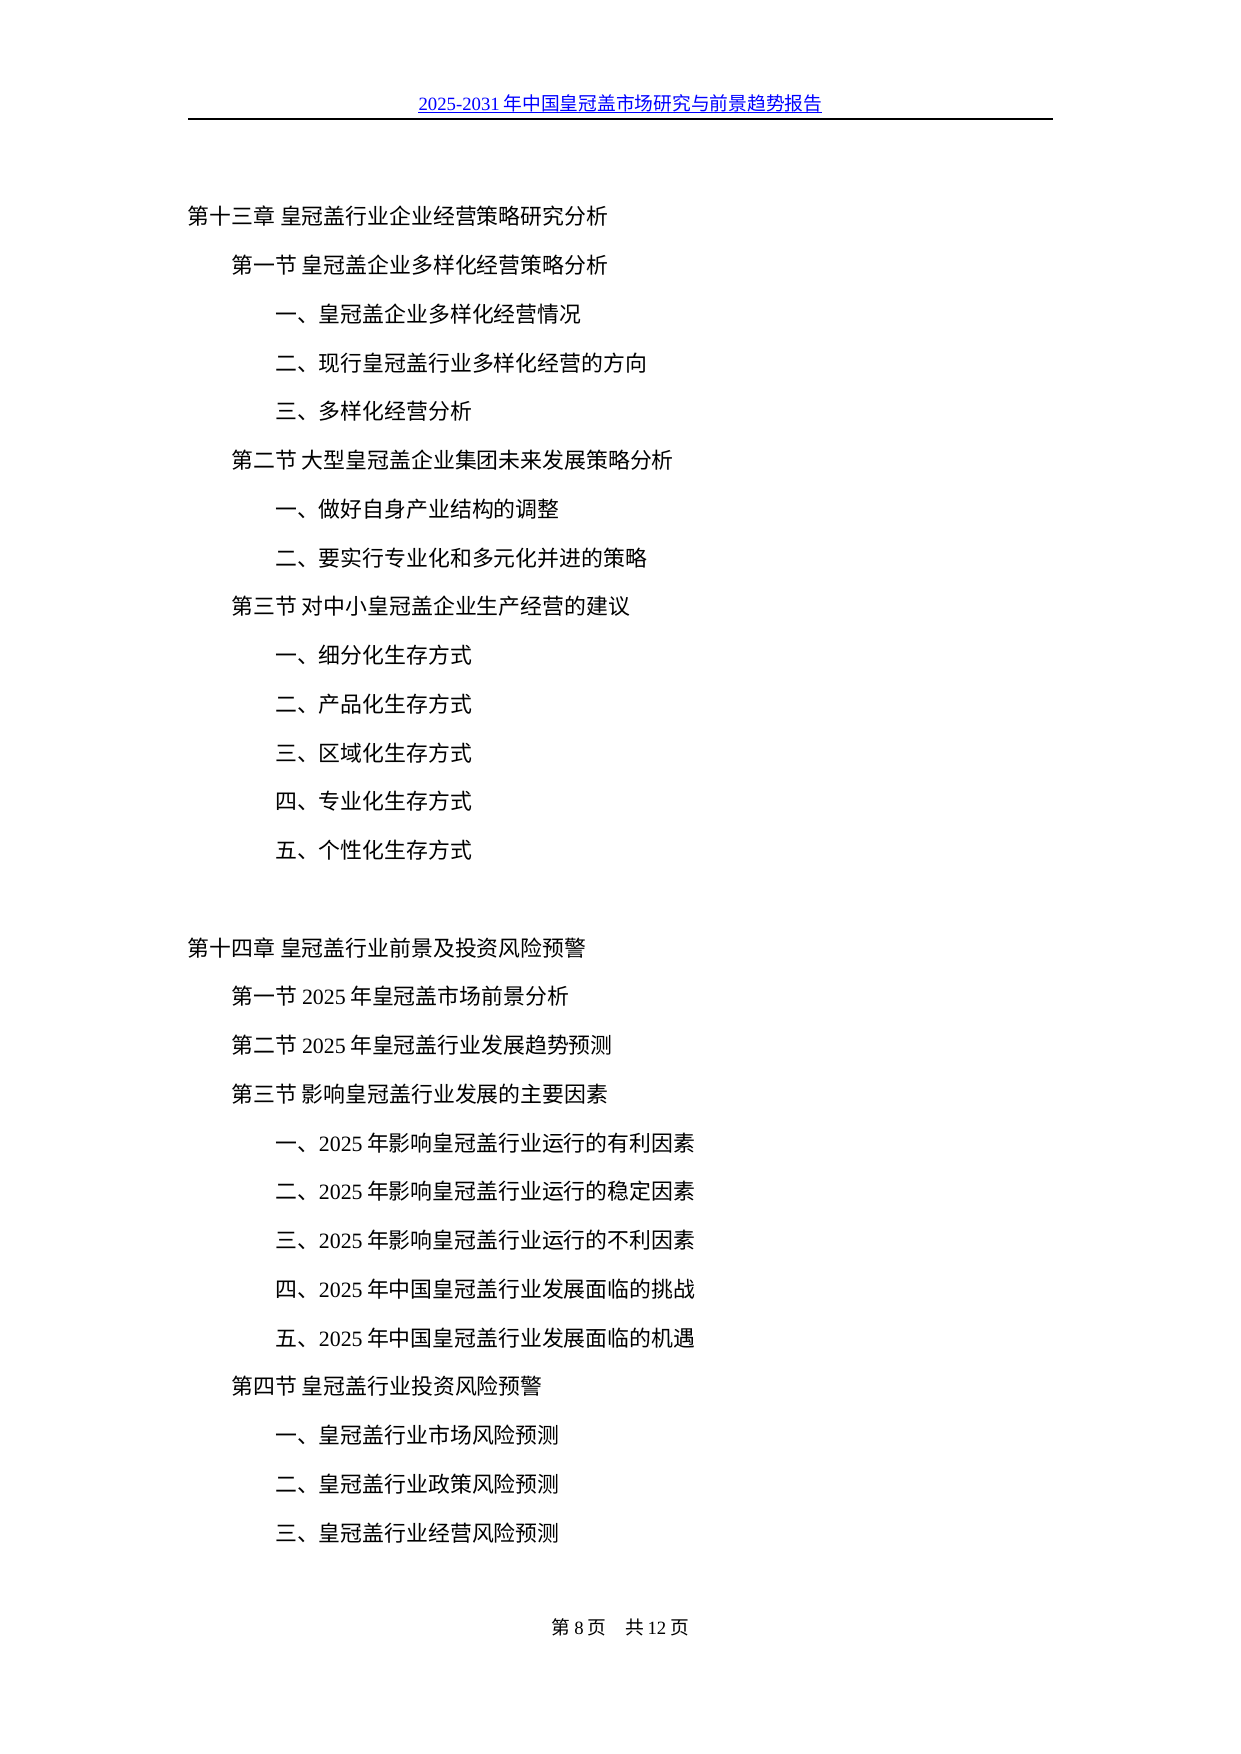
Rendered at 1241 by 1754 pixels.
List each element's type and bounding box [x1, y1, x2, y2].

text [187, 150, 1053, 1548]
